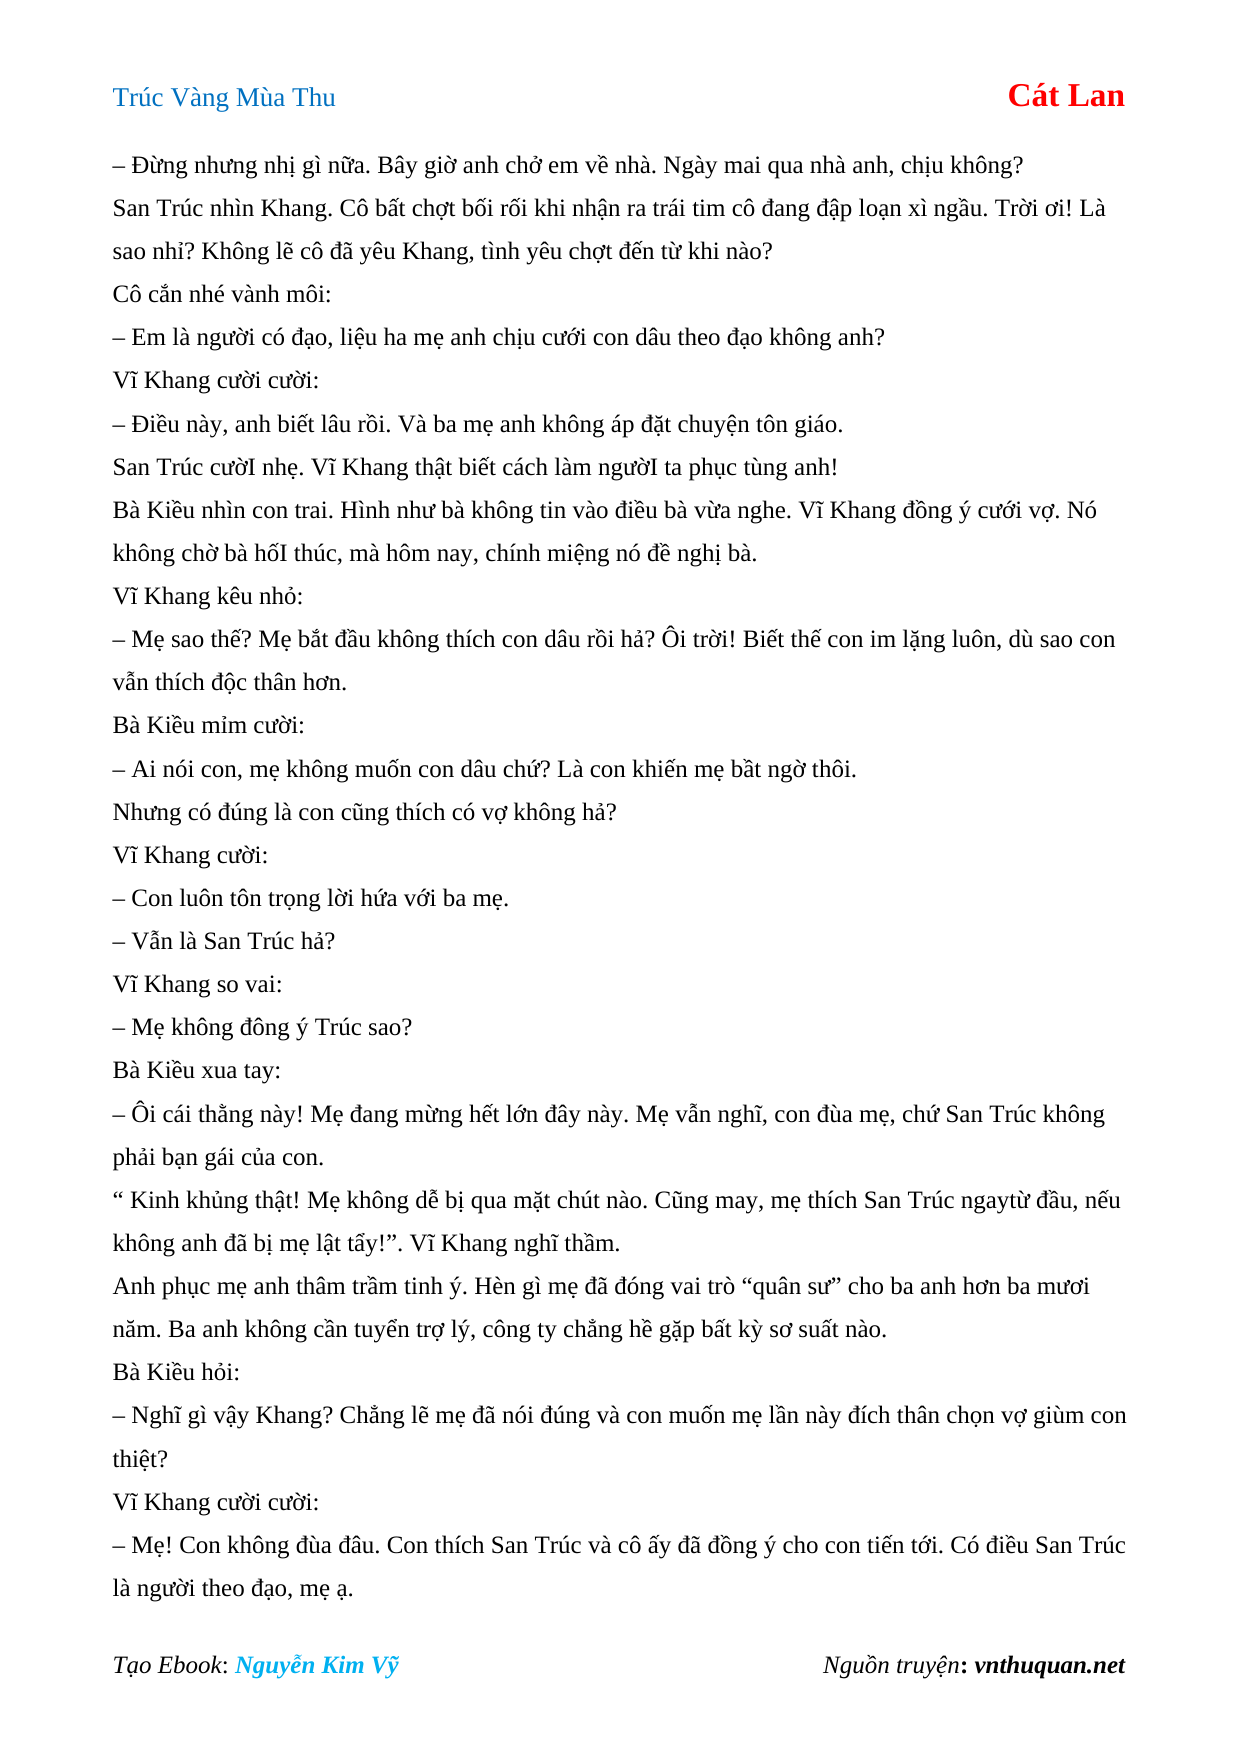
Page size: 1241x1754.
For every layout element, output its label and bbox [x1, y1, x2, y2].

text [112, 150, 1128, 1602]
